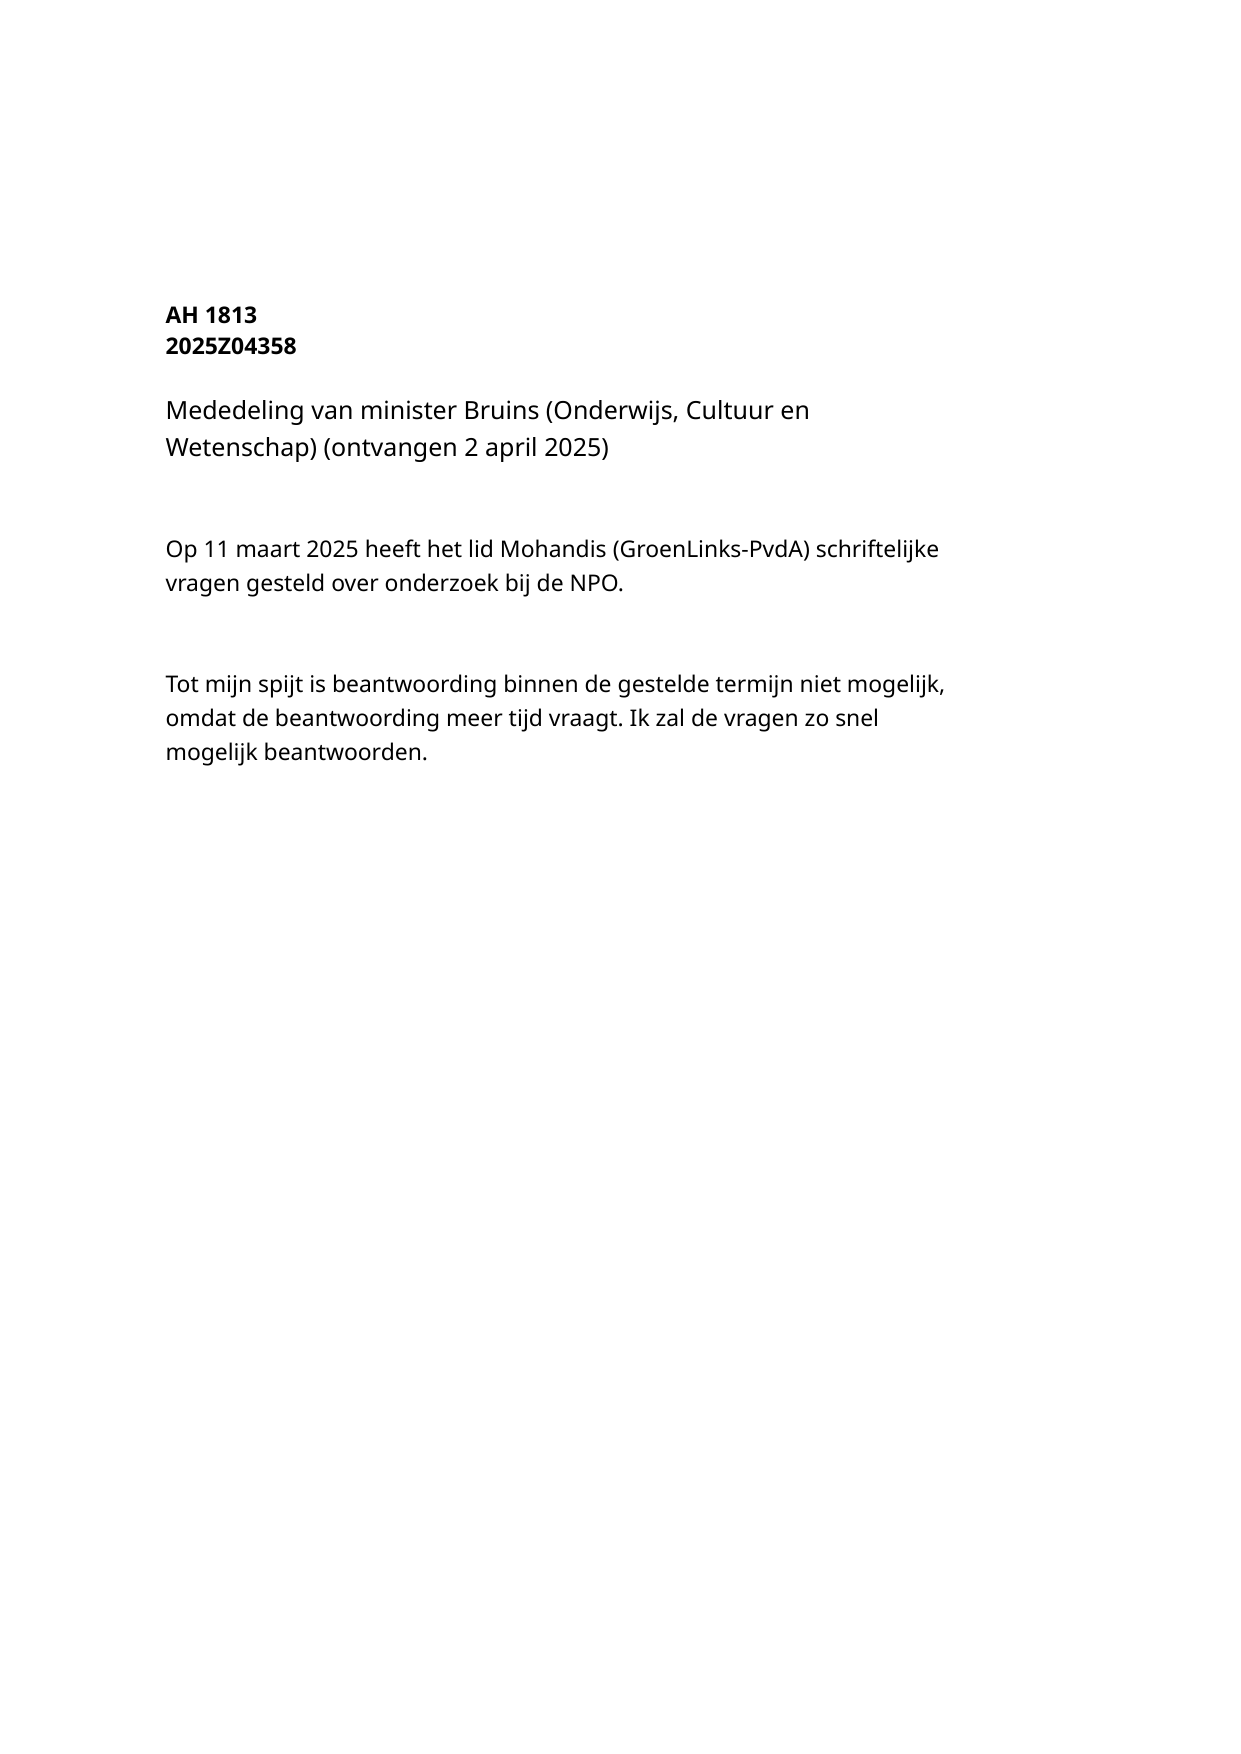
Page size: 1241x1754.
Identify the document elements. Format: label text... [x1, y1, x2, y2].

text Mededeling van minister Bruins (Onderwijs, Cultuur en Wetenschap) (ontvangen 2 april 2025) [165, 393, 947, 463]
text AH 1813 [165, 299, 947, 330]
text Op 11 maart 2025 heeft het lid Mohandis (GroenLinks-PvdA) schriftelijke vragen gesteld over onderzoek bij de NPO. [165, 533, 947, 598]
text 2025Z04358 [165, 330, 947, 361]
text Tot mijn spijt is beantwoording binnen de gestelde termijn niet mogelijk, omdat de beantwoording meer tijd vraagt. Ik zal de vragen zo snel mogelijk beantwoorden. [165, 668, 947, 767]
